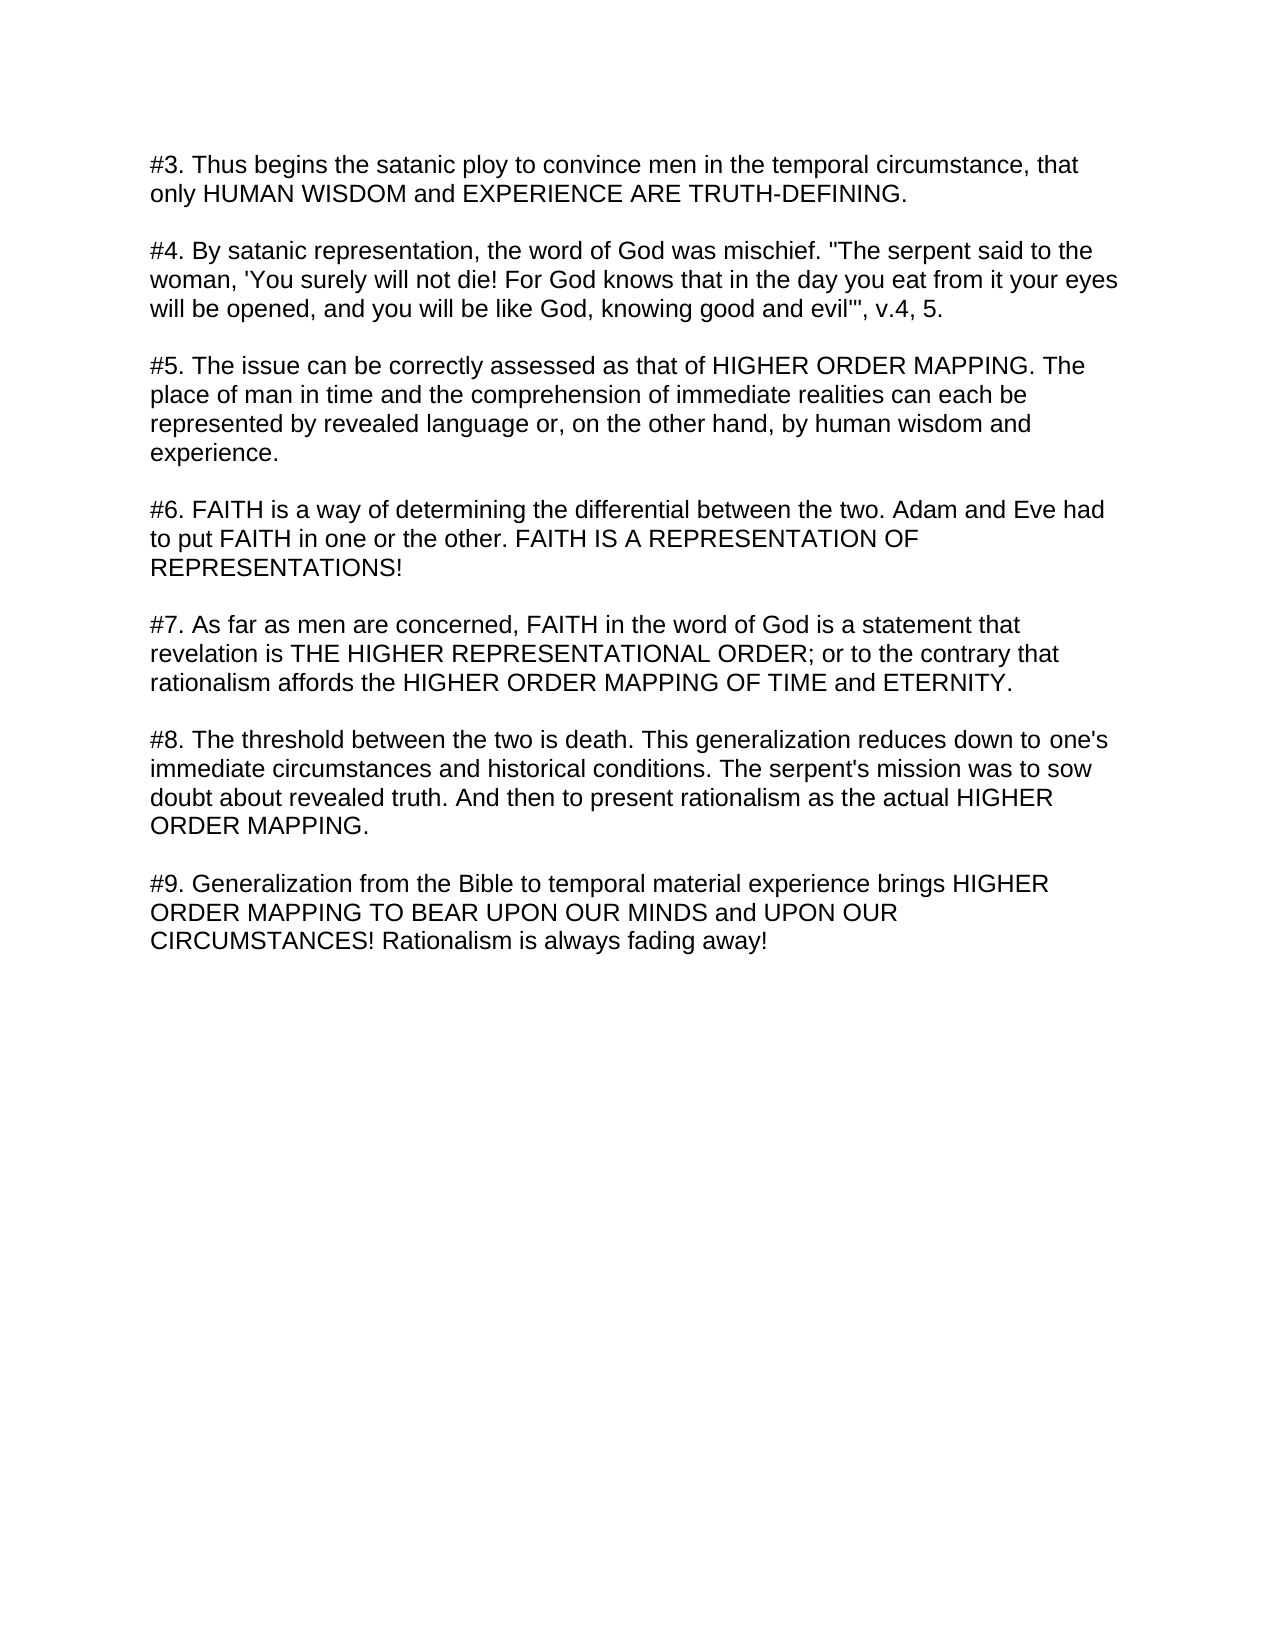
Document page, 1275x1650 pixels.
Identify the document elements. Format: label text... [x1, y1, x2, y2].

text #8. The threshold between the two is death. This generalization reduces down to one's immediate circumstances and historical conditions. The serpent's mission was to sow doubt about revealed truth. And then to present rationalism as the actual HIGHER ORDER MAPPING. [150, 725, 1125, 840]
text #9. Generalization from the Bible to temporal material experience brings HIGHER ORDER MAPPING TO BEAR UPON OUR MINDS and UPON OUR CIRCUMSTANCES! Rationalism is always fading away! [150, 869, 1125, 955]
text #6. FAITH is a way of determining the differential between the two. Adam and Eve had to put FAITH in one or the other. FAITH IS A REPRESENTATION OF REPRESENTATIONS! [150, 495, 1125, 581]
text #5. The issue can be correctly assessed as that of HIGHER ORDER MAPPING. The place of man in time and the comprehension of immediate realities can each be represented by revealed language or, on the other hand, by human wisdom and experience. [150, 351, 1125, 466]
text #3. Thus begins the satanic ploy to convince men in the temporal circumstance, that only HUMAN WISDOM and EXPERIENCE ARE TRUTH-DEFINING. [150, 150, 1125, 207]
text #4. By satanic representation, the word of God was mischief. "The serpent said to the woman, 'You surely will not die! For God knows that in the day you eat from it your eyes will be opened, and you will be like God, knowing good and evil'", v.4, 5. [150, 236, 1125, 322]
text #7. As far as men are concerned, FAITH in the word of God is a statement that revelation is THE HIGHER REPRESENTATIONAL ORDER; or to the contrary that rationalism affords the HIGHER ORDER MAPPING OF TIME and ETERNITY. [150, 610, 1125, 696]
